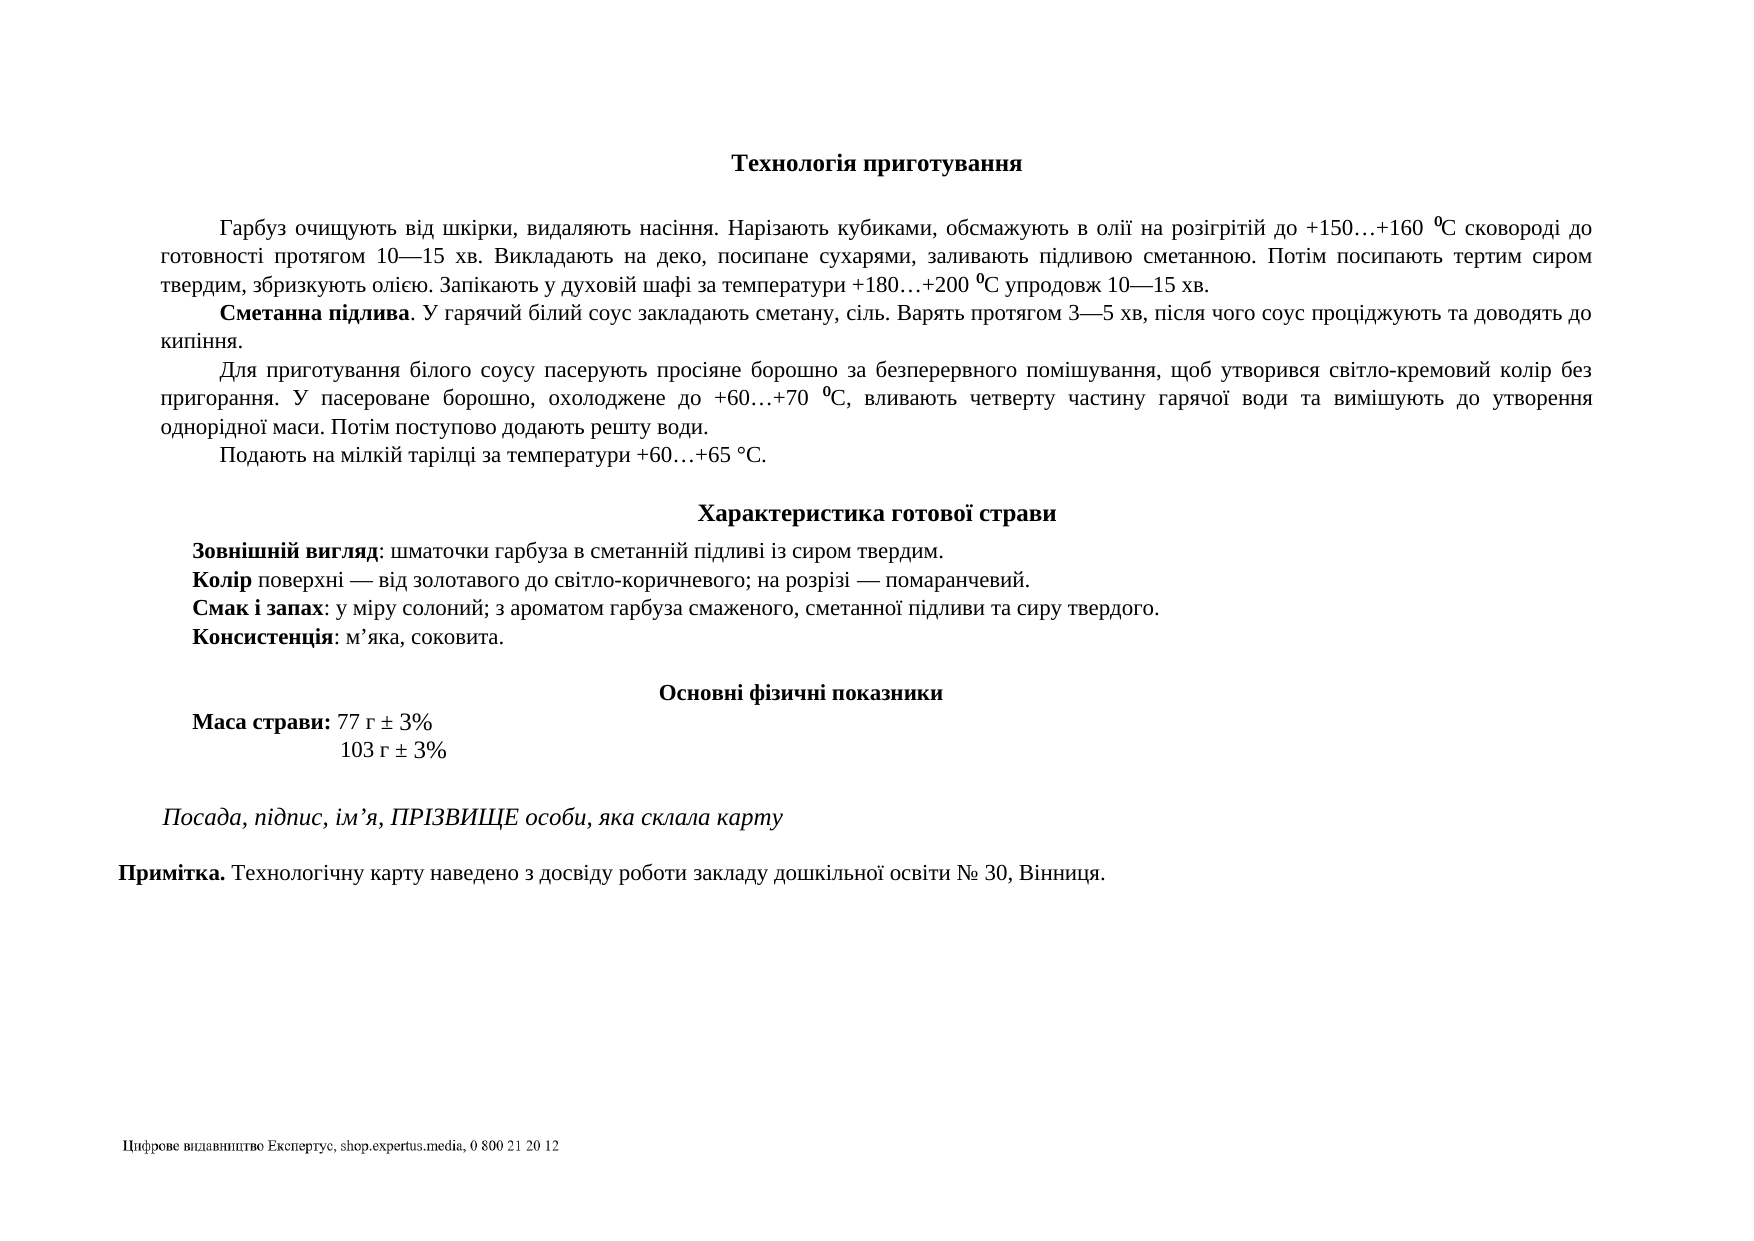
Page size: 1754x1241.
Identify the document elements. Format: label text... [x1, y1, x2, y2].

text Консистенція: м’яка, соковита. [118, 621, 1636, 650]
text Характеристика готової страви [118, 498, 1636, 527]
text Примітка. Технологічну карту наведено з досвіду роботи закладу дошкільної освіти № 30, Вінниця. [118, 859, 1636, 886]
text Колір поверхні — від золотавого до світло-коричневого; на розрізі — помаранчевий. [118, 564, 1636, 593]
text Гарбуз очищують від шкірки, видаляють насіння. Нарізають кубиками, обсмажують в олії на розігрітій до +150…+160 ⁰С сковороді до готовності протягом 10—15 хв. Викладають на деко, посипане сухарями, заливають підливою сметанною. Потім посипають тертим сиром твердим, збризкують олією. Запікають у духовій шафі за температури +180…+200 ⁰С упродовж 10—15 хв. [160, 214, 1595, 297]
text Технологія приготування [118, 148, 1636, 176]
text Посада, підпис, ім’я, ПРІЗВИЩЕ особи, яка склала карту [162, 802, 1636, 830]
text Подають на мілкій тарілці за температури +60…+65 °С. [160, 441, 1595, 468]
text Основні фізичні показники [0, 678, 1636, 707]
text Для приготування білого соусу пасерують просіяне борошно за безперервного помішування, щоб утворився світло-кремовий колір без пригорання. У пасероване борошно, охолоджене до +60…+70 ⁰С, вливають четверту частину гарячої води та вимішують до утворення однорідної маси. Потім поступово додають решту води. [160, 356, 1595, 439]
text 103 г ± 3% [340, 735, 1636, 764]
text Смак і запах: у міру солоний; з ароматом гарбуза смаженого, сметанної підливи та сиру твердого. [118, 593, 1636, 621]
text Маса страви: 77 г ± 3% [192, 707, 1636, 735]
text Зовнішній вигляд: шматочки гарбуза в сметанній підливі із сиром твердим. [118, 536, 1636, 564]
text Сметанна підлива. У гарячий білий соус закладають сметану, сіль. Варять протягом 3—5 хв, після чого соус проціджують та доводять до кипіння. [160, 299, 1595, 354]
picture [118, 1127, 582, 1167]
